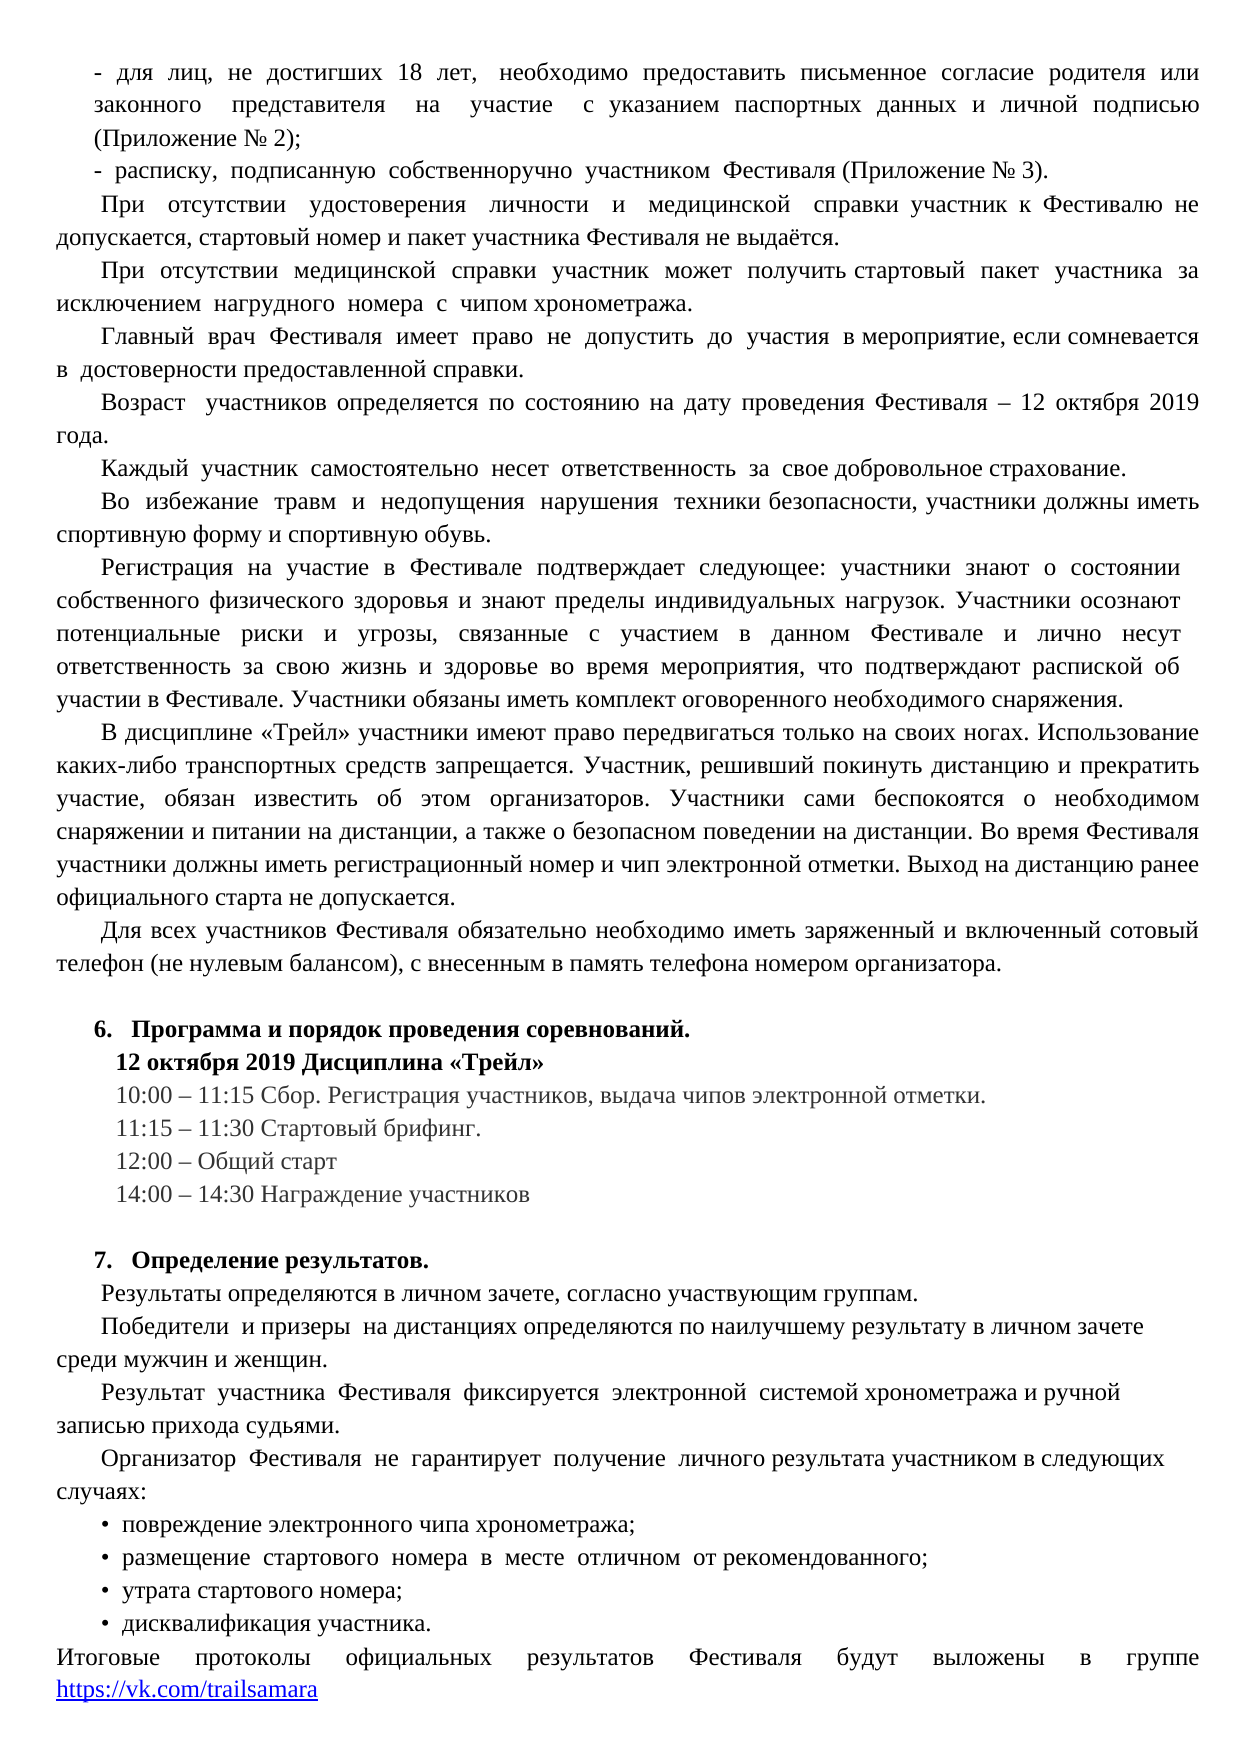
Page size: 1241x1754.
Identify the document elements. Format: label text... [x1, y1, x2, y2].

list 12 октября 2019 Дисциплина «Трейл» [115, 1047, 1201, 1076]
text При отсутствии медицинской справки участник может получить стартовый пакет участника за исключением нагрудного номера с чипом хронометража. [56, 255, 1201, 316]
text 14:00 – 14:30 Награждение участников [115, 1179, 1201, 1208]
text - расписку, подписанную собственноручно участником Фестиваля (Приложение № 3). [94, 156, 1201, 184]
text • повреждение электронного чипа хронометража; [56, 1509, 1201, 1538]
text Итоговые протоколы официальных результатов Фестиваля будут выложены в группе https://vk.com/trailsamara [56, 1642, 1201, 1703]
text Для всех участников Фестиваля обязательно необходимо иметь заряженный и включенный сотовый телефон (не нулевым балансом), с внесенным в память телефона номером организатора. [56, 915, 1201, 977]
text Регистрация на участие в Фестивале подтверждает следующее: участники знают о состоянии собственного физического здоровья и знают пределы индивидуальных нагрузок. Участники осознают потенциальные риски и угрозы, связанные с участием в данном Фестивале и лично несут ответственность за свою жизнь и здоровье во время мероприятия, что подтверждают распиской об участии в Фестивале. Участники обязаны иметь комплект оговоренного необходимого снаряжения. [56, 552, 1182, 713]
text • дисквалификация участника. [56, 1608, 1201, 1637]
text Возраст участников определяется по состоянию на дату проведения Фестиваля – 12 октября 2019 года. [56, 387, 1201, 448]
text • размещение стартового номера в месте отличном от рекомендованного; [56, 1542, 1201, 1571]
text При отсутствии удостоверения личности и медицинской справки участник к Фестивалю не допускается, стартовый номер и пакет участника Фестиваля не выдаётся. [56, 189, 1201, 250]
text В дисциплине «Трейл» участники имеют право передвигаться только на своих ногах. Использование каких-либо транспортных средств запрещается. Участник, решивший покинуть дистанцию и прекратить участие, обязан известить об этом организаторов. Участники сами беспокоятся о необходимом снаряжении и питании на дистанции, а также о безопасном поведении на дистанции. Во время Фестиваля участники должны иметь регистрационный номер и чип электронной отметки. Выход на дистанцию ранее официального старта не допускается. [56, 717, 1201, 911]
text Во избежание травм и недопущения нарушения техники безопасности, участники должны иметь спортивную форму и спортивную обувь. [56, 486, 1201, 548]
text - для лиц, не достигших 18 лет, необходимо предоставить письменное согласие родителя или законного представителя на участие с указанием паспортных данных и личной подписью (Приложение № 2); [94, 57, 1201, 151]
text 12:00 – Общий старт [115, 1146, 1201, 1175]
text Результат участника Фестиваля фиксируется электронной системой хронометража и ручной записью прихода судьями. [56, 1377, 1201, 1439]
text 11:15 – 11:30 Стартовый брифинг. [115, 1113, 1201, 1142]
text Каждый участник самостоятельно несет ответственность за свое добровольное страхование. [56, 453, 1201, 482]
text Главный врач Фестиваля имеет право не допустить до участия в мероприятие, если сомневается в достоверности предоставленной справки. [56, 321, 1201, 382]
list Определение результатов. [94, 1245, 1201, 1274]
list Программа и порядок проведения соревнований. [94, 1014, 1201, 1043]
text Победители и призеры на дистанциях определяются по наилучшему результату в личном зачете среди мужчин и женщин. [56, 1311, 1201, 1373]
text Организатор Фестиваля не гарантирует получение личного результата участником в следующих случаях: [56, 1443, 1201, 1505]
text 10:00 – 11:15 Сбор. Регистрация участников, выдача чипов электронной отметки. [115, 1080, 1201, 1109]
text • утрата стартового номера; [56, 1576, 1201, 1604]
text Результаты определяются в личном зачете, согласно участвующим группам. [56, 1278, 1186, 1307]
